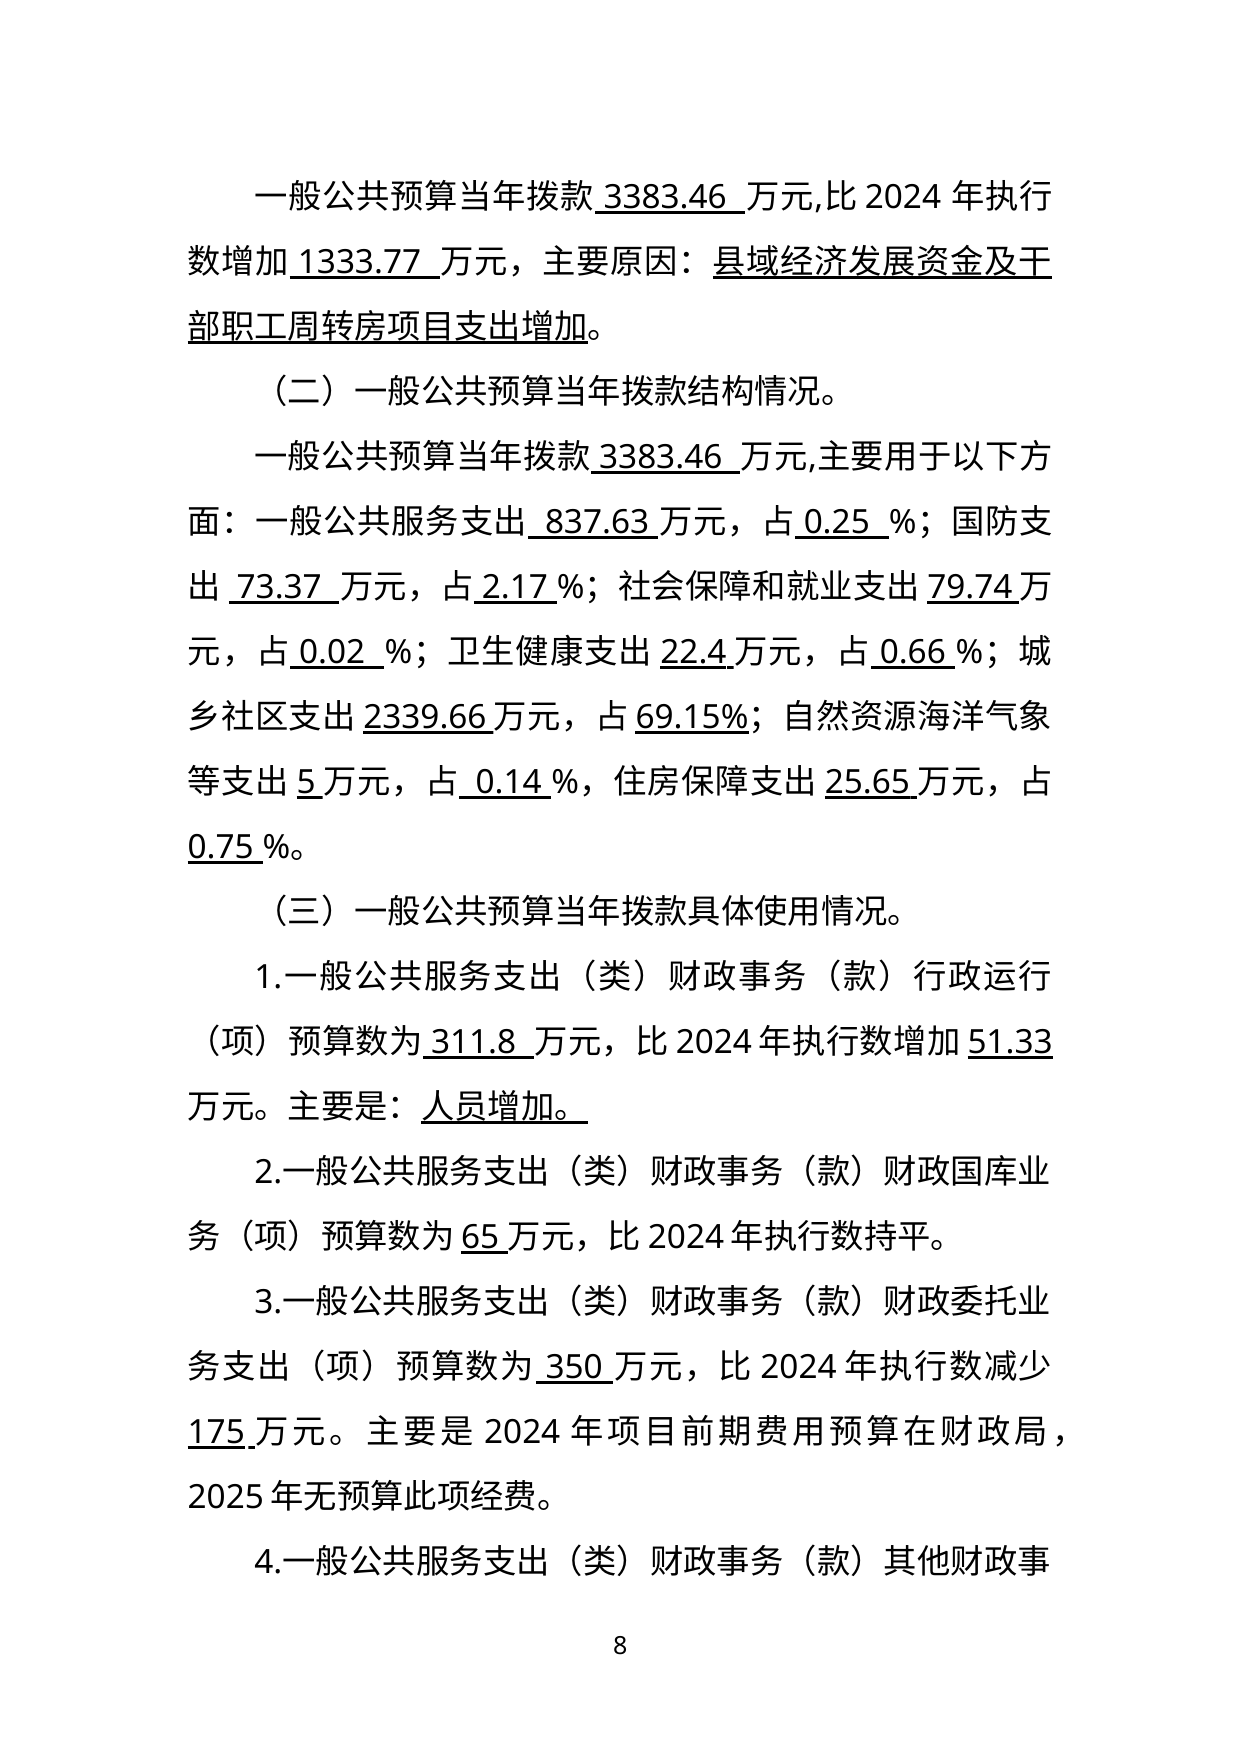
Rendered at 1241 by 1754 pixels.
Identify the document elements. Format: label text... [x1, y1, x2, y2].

text 一般公共预算当年拨款 3383.46 万元,比2024 年执行数增加 1333.77 万元，主要原因：县域经济发展资金及干部职工周转房项目支出增加。 [187, 162, 1053, 357]
text （二）一般公共预算当年拨款结构情况。 [187, 357, 1053, 422]
text 3.一般公共服务支出（类）财政事务（款）财政委托业务支出（项）预算数为 350 万元，比2024年执行数减少175万元。主要是2024年项目前期费用预算在财政局，2025年无预算此项经费。 [187, 1267, 1053, 1527]
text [187, 1527, 1053, 1592]
text 1.一般公共服务支出（类）财政事务（款）行政运行（项）预算数为 311.8 万元，比2024年执行数增加51.33万元。主要是：人员增加。 [187, 942, 1053, 1137]
text 一般公共预算当年拨款 3383.46 万元,主要用于以下方面：一般公共服务支出 837.63 万元，占 0.25 %；国防支出 73.37 万元，占 2.17 %；社会保障和就业支出79.74万元，占 0.02 %；卫生健康支出22.4万元，占 0.66 %；城乡社区支出2339.66万元，占69.15%；自然资源海洋气象等支出5万元，占 0.14 %，住房保障支出25.65万元，占 0.75 %。 [187, 422, 1053, 877]
text 2.一般公共服务支出（类）财政事务（款）财政国库业务（项）预算数为65 万元，比2024年执行数持平。 [187, 1137, 1053, 1267]
text （三）一般公共预算当年拨款具体使用情况。 [187, 877, 1053, 942]
